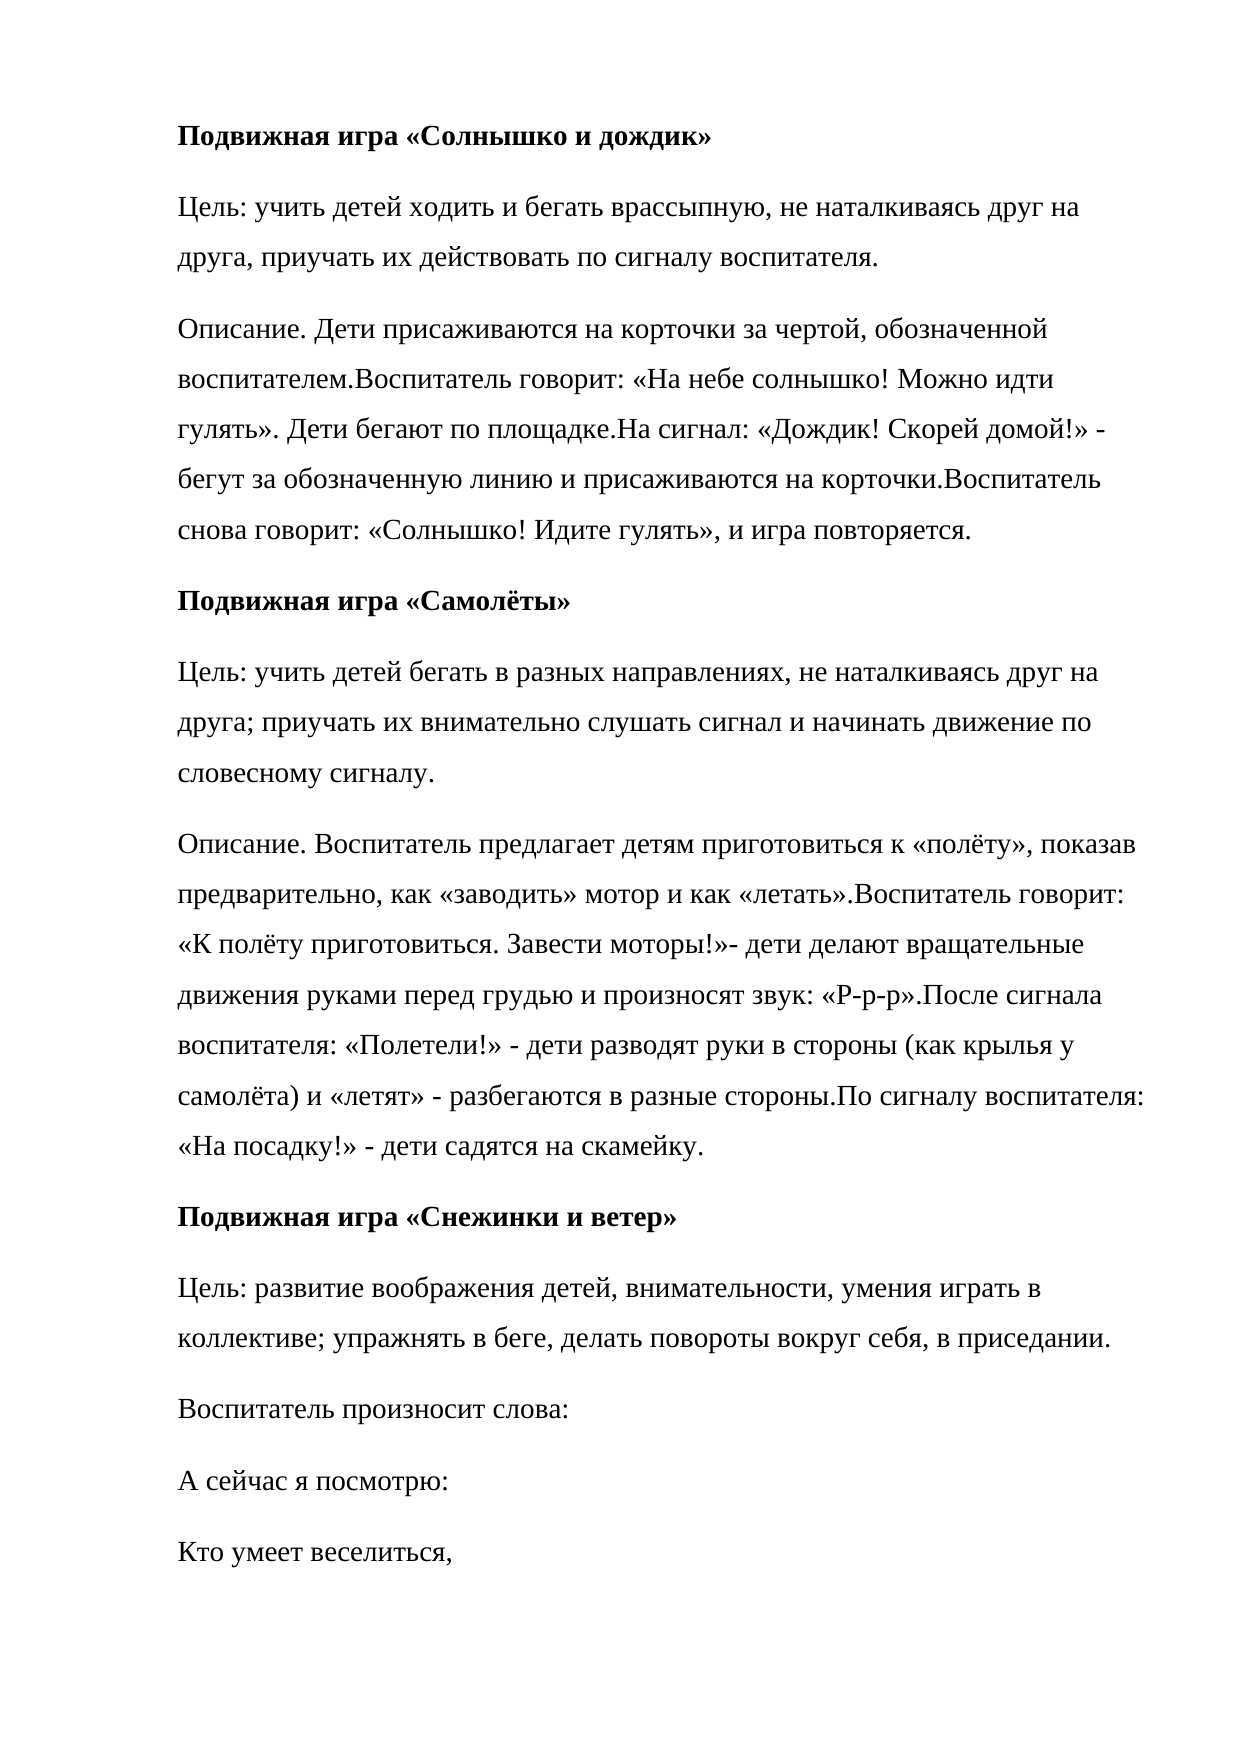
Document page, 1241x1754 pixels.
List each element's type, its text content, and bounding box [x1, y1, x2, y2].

text Описание. Дети присаживаются на корточки за чертой, обозначенной воспитателем.Воспитатель говорит: «На небе солнышко! Можно идти гулять». Дети бегают по площадке.На сигнал: «Дождик! Скорей домой!» - бегут за обозначенную линию и присаживаются на корточки.Воспитатель снова говорит: «Солнышко! Идите гулять», и игра повторяется. [177, 311, 1152, 546]
text Подвижная игра «Самолёты» [177, 583, 1152, 617]
text Цель: учить детей ходить и бегать врассыпную, не наталкиваясь друг на друга, приучать их действовать по сигналу воспитателя. [177, 189, 1152, 273]
text Воспитатель произносит слова: [177, 1392, 1152, 1425]
text Цель: учить детей бегать в разных направлениях, не наталкиваясь друг на друга; приучать их внимательно слушать сигнал и начинать движение по словесному сигналу. [177, 654, 1152, 788]
text Описание. Воспитатель предлагает детям приготовиться к «полёту», показав предварительно, как «заводить» мотор и как «летать».Воспитатель говорит: «К полёту приготовиться. Завести моторы!»- дети делают вращательные движения руками перед грудью и произносят звук: «Р-р-р».После сигнала воспитателя: «Полетели!» - дети разводят руки в стороны (как крылья у самолёта) и «летят» - разбегаются в разные стороны.По сигналу воспитателя: «На посадку!» - дети садятся на скамейку. [177, 826, 1152, 1161]
text Кто умеет веселиться, [177, 1534, 1152, 1567]
text А сейчас я посмотрю: [177, 1463, 1152, 1496]
text Цель: развитие воображения детей, внимательности, умения играть в коллективе; упражнять в беге, делать повороты вокруг себя, в приседании. [177, 1270, 1152, 1354]
text Подвижная игра «Снежинки и ветер» [177, 1199, 1152, 1233]
text Подвижная игра «Солнышко и дождик» [177, 118, 1152, 152]
